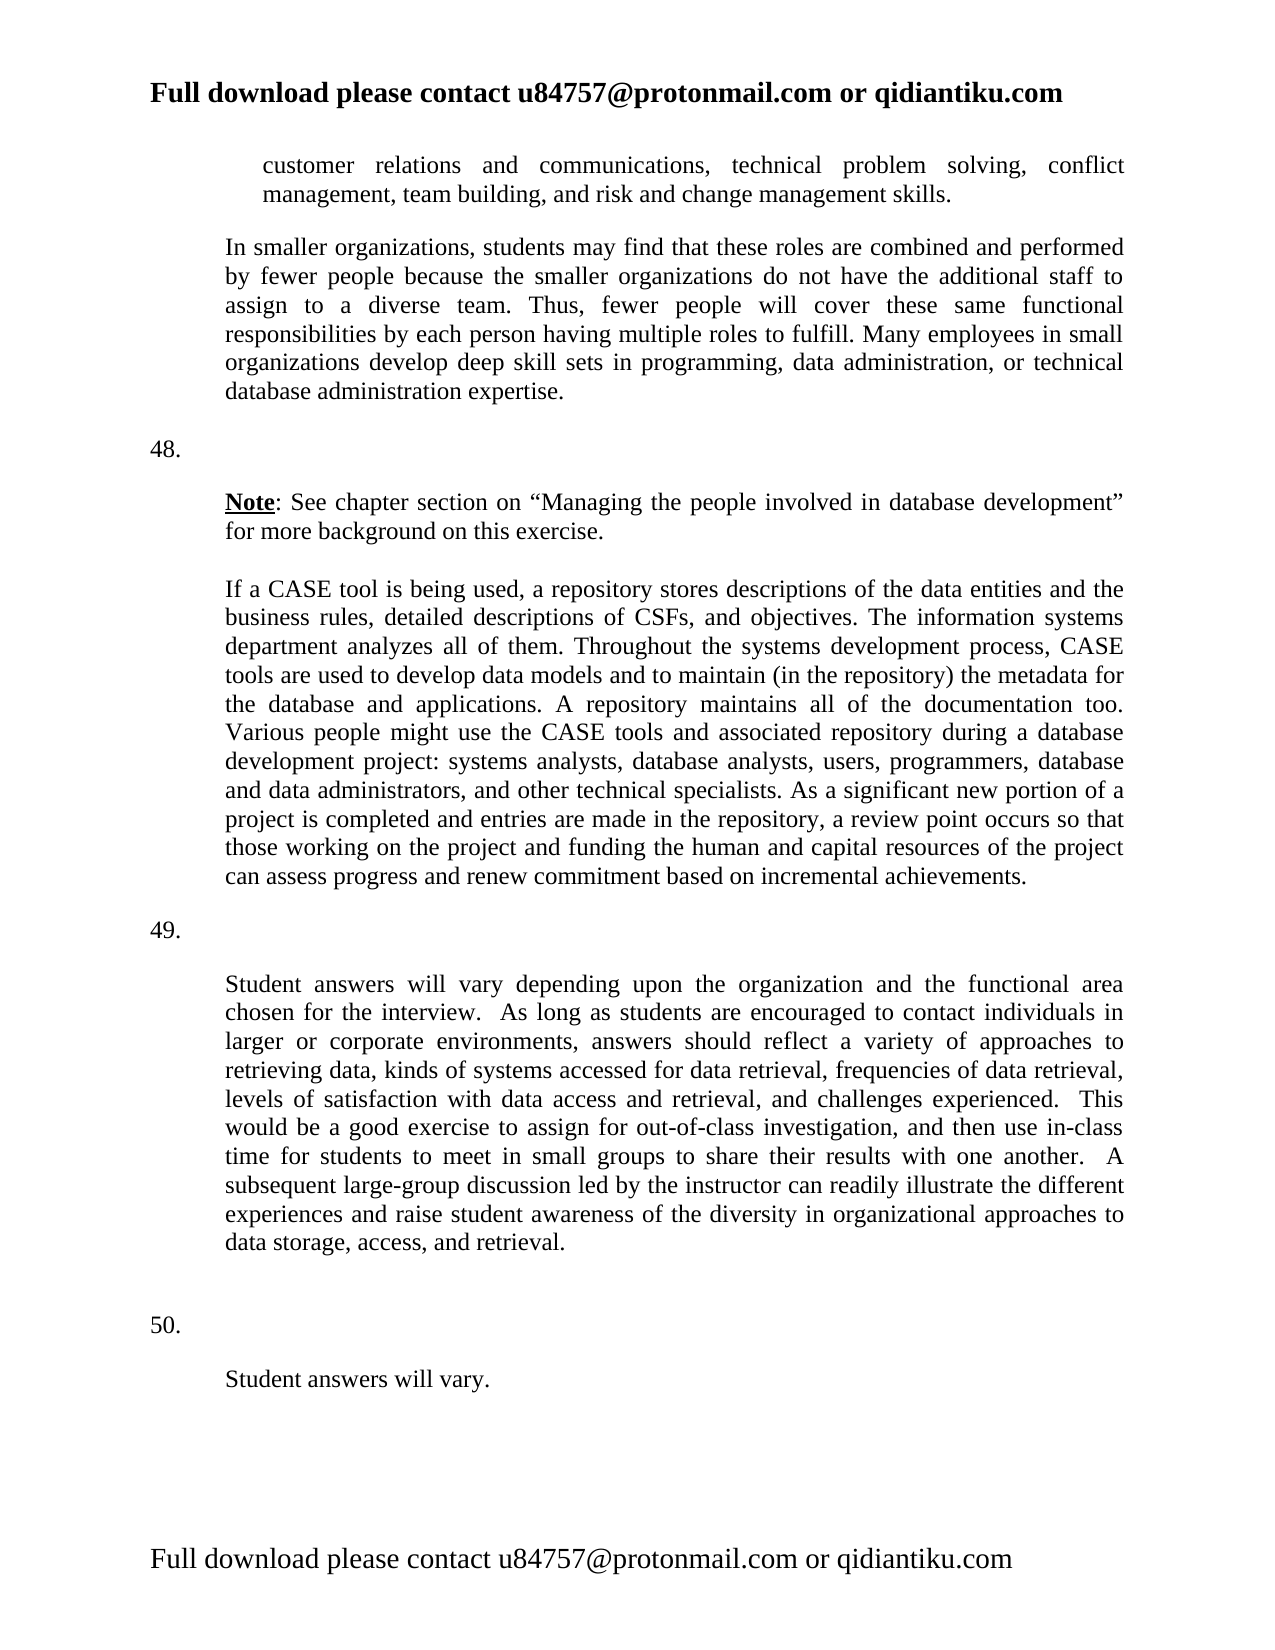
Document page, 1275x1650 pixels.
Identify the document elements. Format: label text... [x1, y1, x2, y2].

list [225, 150, 1125, 207]
text In smaller organizations, students may find that these roles are combined and performed by fewer people because the smaller organizations do not have the additional staff to assign to a diverse team. Thus, fewer people will cover these same functional responsibilities by each person having multiple roles to fulfill. Many employees in small organizations develop deep skill sets in programming, data administration, or technical database administration expertise. [225, 232, 1125, 405]
text If a CASE tool is being used, a repository stores descriptions of the data entities and the business rules, detailed descriptions of CSFs, and objectives. The information systems department analyzes all of them. Throughout the systems development process, CASE tools are used to develop data models and to maintain (in the repository) the metadata for the database and applications. A repository maintains all of the documentation too. Various people might use the CASE tools and associated repository during a database development project: systems analysts, database analysts, users, programmers, database and data administrators, and other technical specialists. As a significant new portion of a project is completed and entries are made in the repository, a review point occurs so that those working on the project and funding the human and capital resources of the project can assess progress and renew commitment based on incremental achievements. [225, 574, 1125, 890]
text Note: See chapter section on “Managing the people involved in database development” for more background on this exercise. [225, 487, 1125, 545]
text Student answers will vary. [225, 1364, 1125, 1392]
text Student answers will vary depending upon the organization and the functional area chosen for the interview. As long as students are encouraged to contact individuals in larger or corporate environments, answers should reflect a variety of approaches to retrieving data, kinds of systems accessed for data retrieval, frequencies of data retrieval, levels of satisfaction with data access and retrieval, and challenges experienced. This would be a good exercise to assign for out-of-class investigation, and then use in-class time for students to meet in small groups to share their results with one another. A subsequent large-group discussion led by the instructor can readily illustrate the different experiences and raise student awareness of the diversity in organizational approaches to data storage, access, and retrieval. [225, 969, 1125, 1256]
